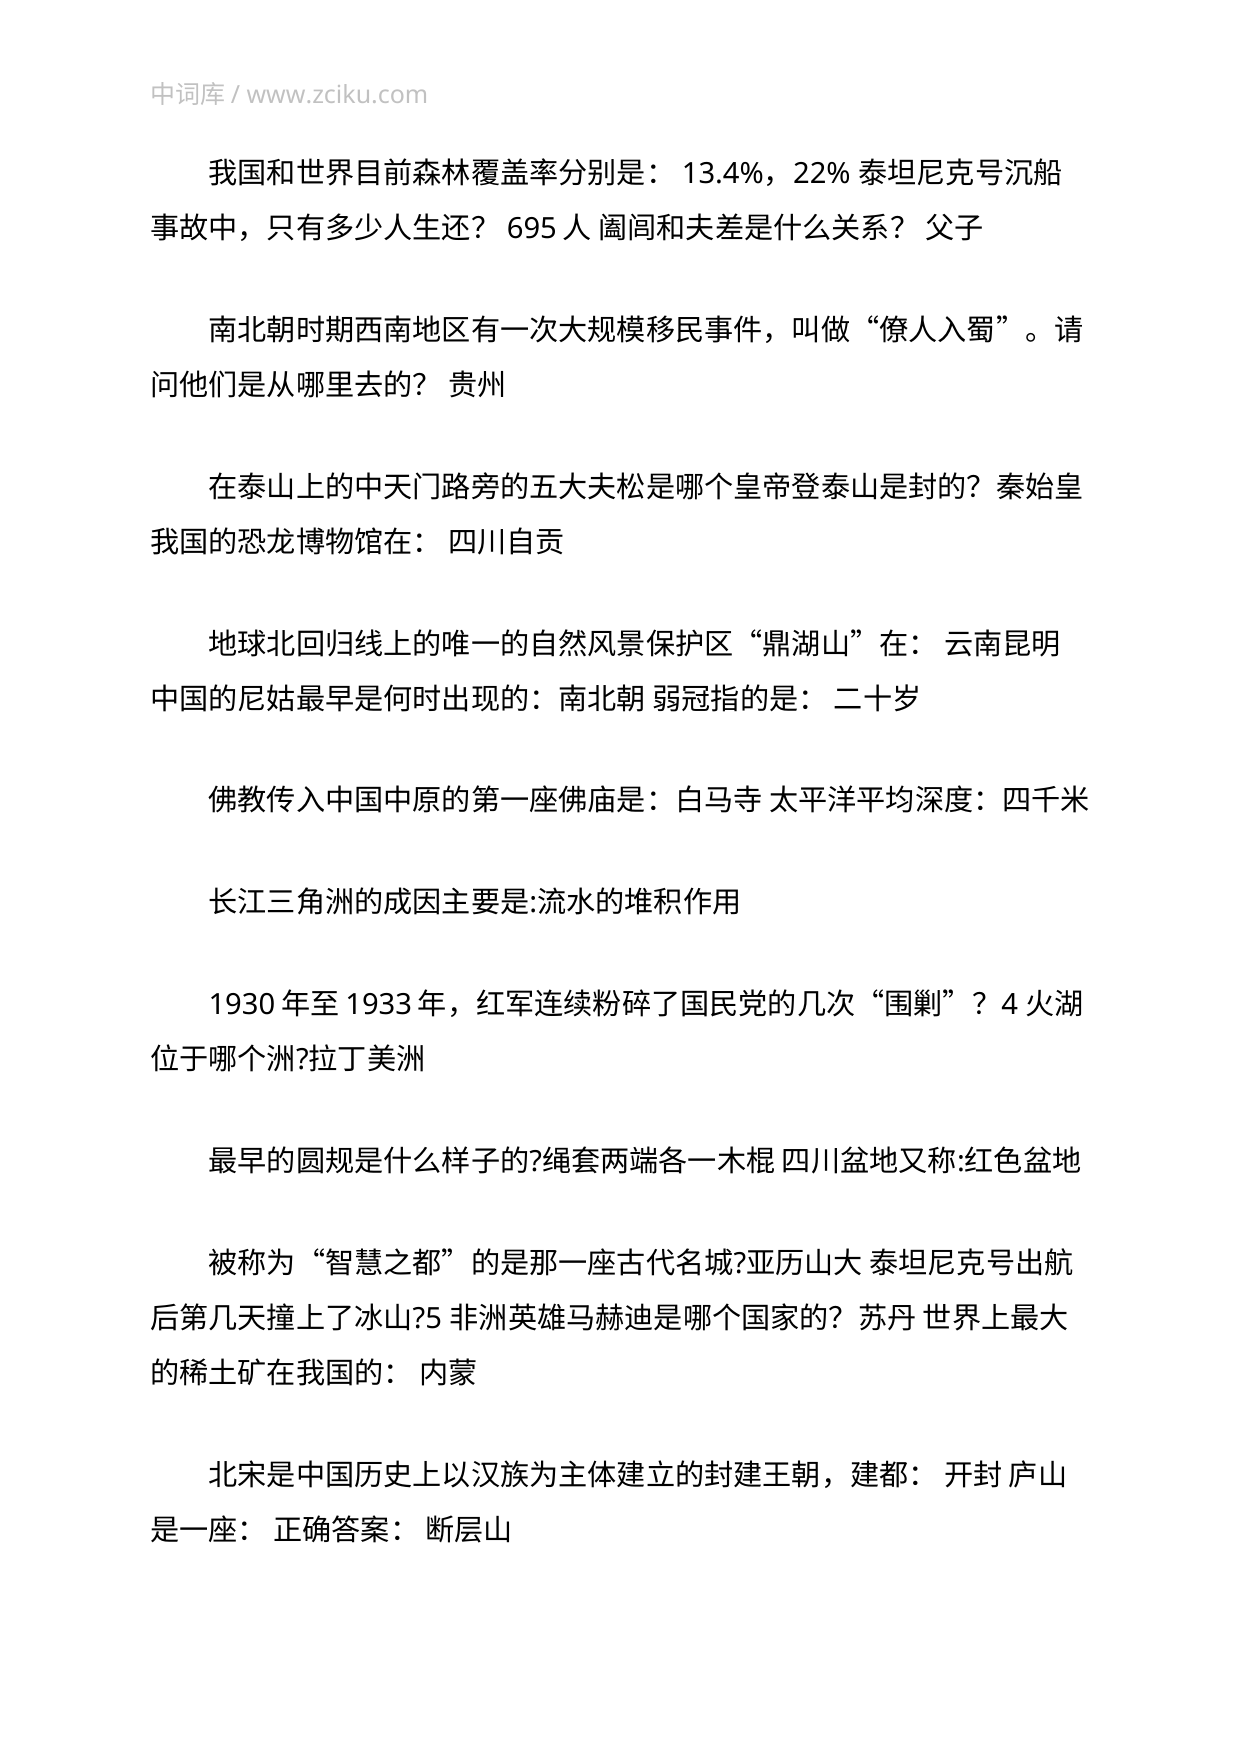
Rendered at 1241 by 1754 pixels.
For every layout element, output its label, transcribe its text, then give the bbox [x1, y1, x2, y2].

text 最早的圆规是什么样子的?绳套两端各一木棍 四川盆地又称:红色盆地 [150, 1138, 1090, 1180]
text 佛教传入中国中原的第一座佛庙是：白马寺 太平洋平均深度：四千米 [150, 777, 1090, 819]
text 1930年至1933年，红军连续粉碎了国民党的几次“围剿”？4 火湖位于哪个洲?拉丁美洲 [150, 981, 1090, 1078]
text 南北朝时期西南地区有一次大规模移民事件，叫做“僚人入蜀”。请问他们是从哪里去的？ 贵州 [150, 307, 1090, 404]
text 被称为“智慧之都”的是那一座古代名城?亚历山大 泰坦尼克号出航后第几天撞上了冰山?5 非洲英雄马赫迪是哪个国家的？苏丹 世界上最大的稀土矿在我国的： 内蒙 [150, 1240, 1090, 1392]
text 我国和世界目前森林覆盖率分别是： 13.4%，22% 泰坦尼克号沉船事故中，只有多少人生还？ 695人 阖闾和夫差是什么关系？ 父子 [150, 150, 1090, 247]
text 北宋是中国历史上以汉族为主体建立的封建王朝，建都： 开封 庐山是一座： 正确答案： 断层山 [150, 1451, 1090, 1549]
text 地球北回归线上的唯一的自然风景保护区“鼎湖山”在： 云南昆明 中国的尼姑最早是何时出现的：南北朝 弱冠指的是： 二十岁 [150, 620, 1090, 717]
text 长江三角洲的成因主要是:流水的堆积作用 [150, 879, 1090, 921]
text 在泰山上的中天门路旁的五大夫松是哪个皇帝登泰山是封的？秦始皇 我国的恐龙博物馆在： 四川自贡 [150, 464, 1090, 561]
